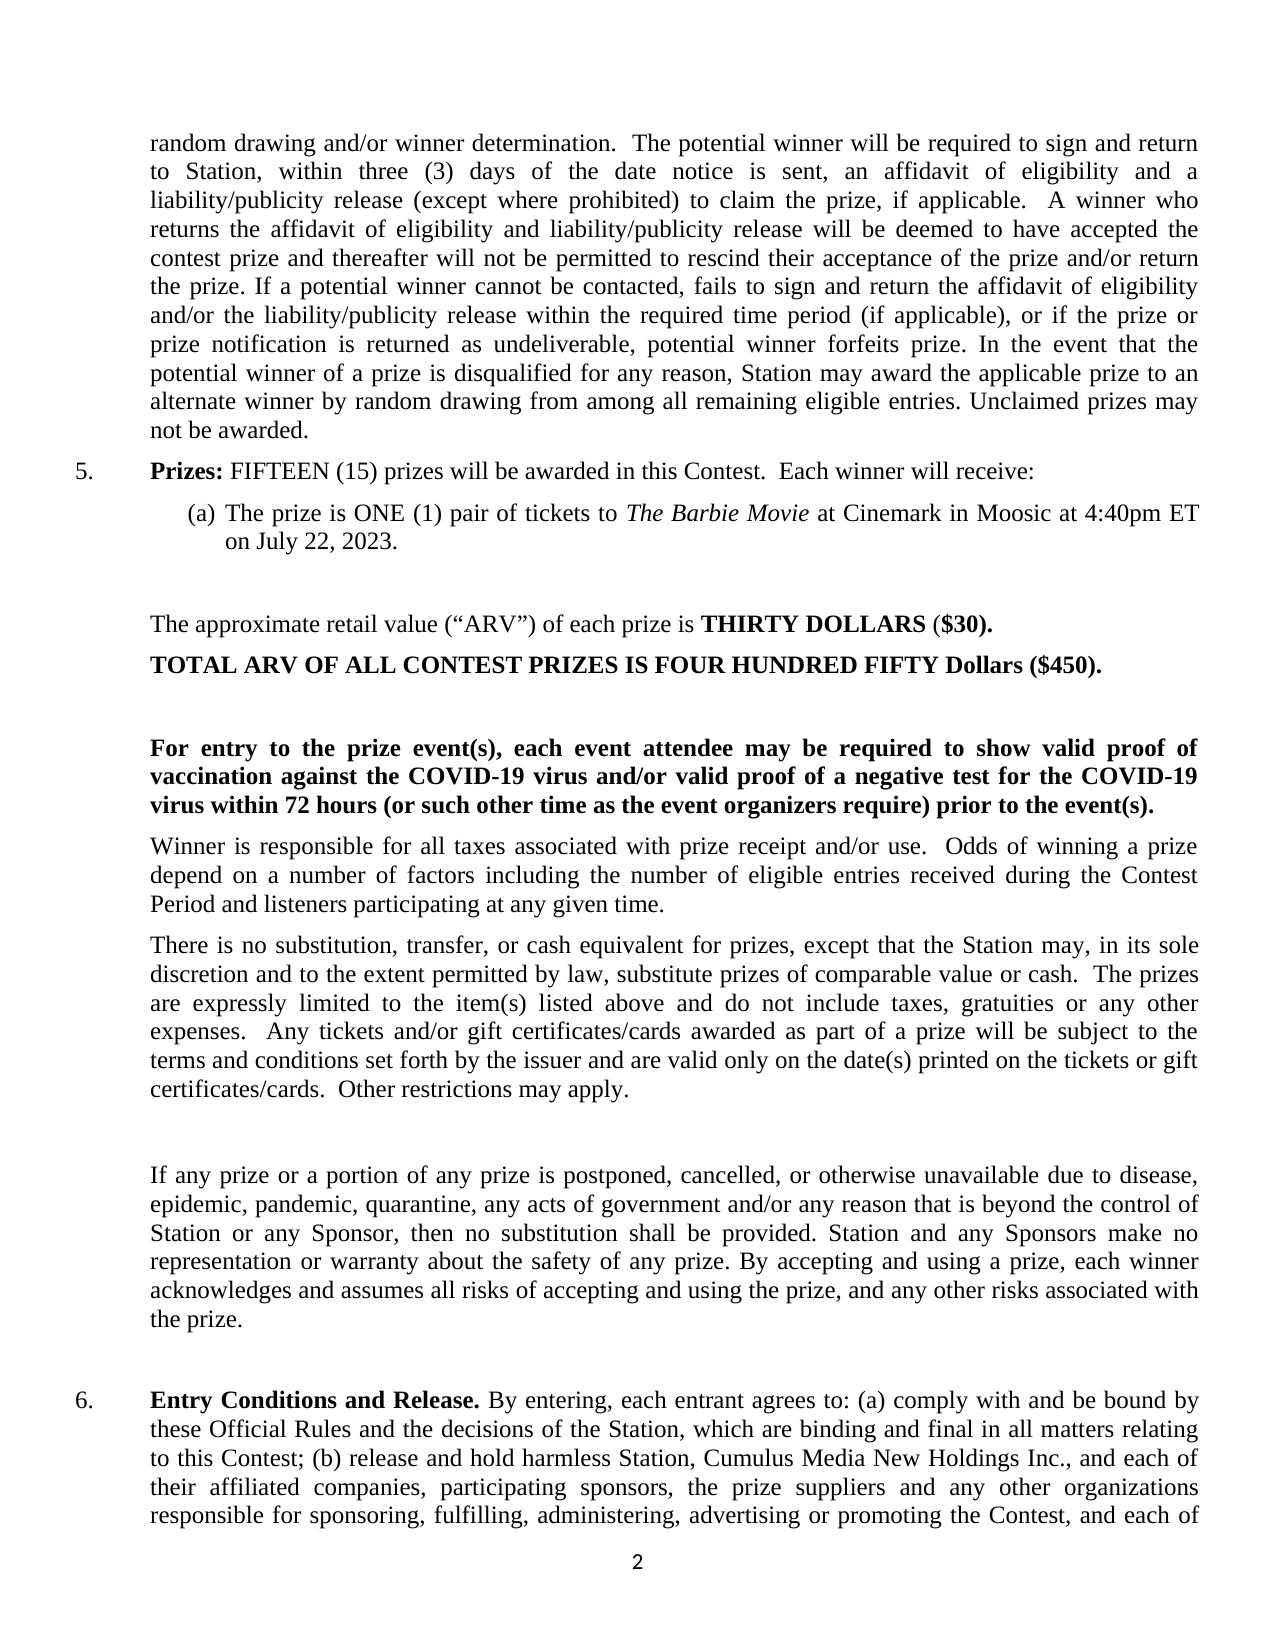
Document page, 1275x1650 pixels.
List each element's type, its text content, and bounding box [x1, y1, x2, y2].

text TOTAL ARV OF ALL CONTEST PRIZES IS FOUR HUNDRED FIFTY Dollars ($450). [150, 650, 1200, 679]
text The approximate retail value (“ARV”) of each prize is THIRTY DOLLARS ($30). [150, 609, 1200, 638]
text Winner is responsible for all taxes associated with prize receipt and/or use. Odds of winning a prize depend on a number of factors including the number of eligible entries received during the Contest Period and listeners participating at any given time. [150, 831, 1200, 918]
text There is no substitution, transfer, or cash equivalent for prizes, except that the Station may, in its sole discretion and to the extent permitted by law, substitute prizes of comparable value or cash. The prizes are expressly limited to the item(s) listed above and do not include taxes, gratuities or any other expenses. Any tickets and/or gift certificates/cards awarded as part of a prize will be subject to the terms and conditions set forth by the issuer and are valid only on the date(s) printed on the tickets or gift certificates/cards. Other restrictions may apply. [150, 930, 1200, 1103]
text For entry to the prize event(s), each event attendee may be required to show valid proof of vaccination against the COVID-19 virus and/or valid proof of a negative test for the COVID-19 virus within 72 hours (or such other time as the event organizers require) prior to the event(s). [150, 733, 1200, 819]
list Prizes: FIFTEEN (15) prizes will be awarded in this Contest. Each winner will receive: [75, 456, 1200, 485]
text If any prize or a portion of any prize is postponed, cancelled, or otherwise unavailable due to disease, epidemic, pandemic, quarantine, any acts of government and/or any reason that is beyond the control of Station or any Sponsor, then no substitution shall be provided. Station and any Sponsors make no representation or warranty about the safety of any prize. By accepting and using a prize, each winner acknowledges and assumes all risks of accepting and using the prize, and any other risks associated with the prize. [150, 1160, 1200, 1333]
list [75, 1386, 1200, 1529]
list The prize is ONE (1) pair of tickets to The Barbie Movie at Cinemark in Moosic at 4:40pm ET on July 22, 2023. [187, 498, 1200, 555]
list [75, 128, 1200, 444]
